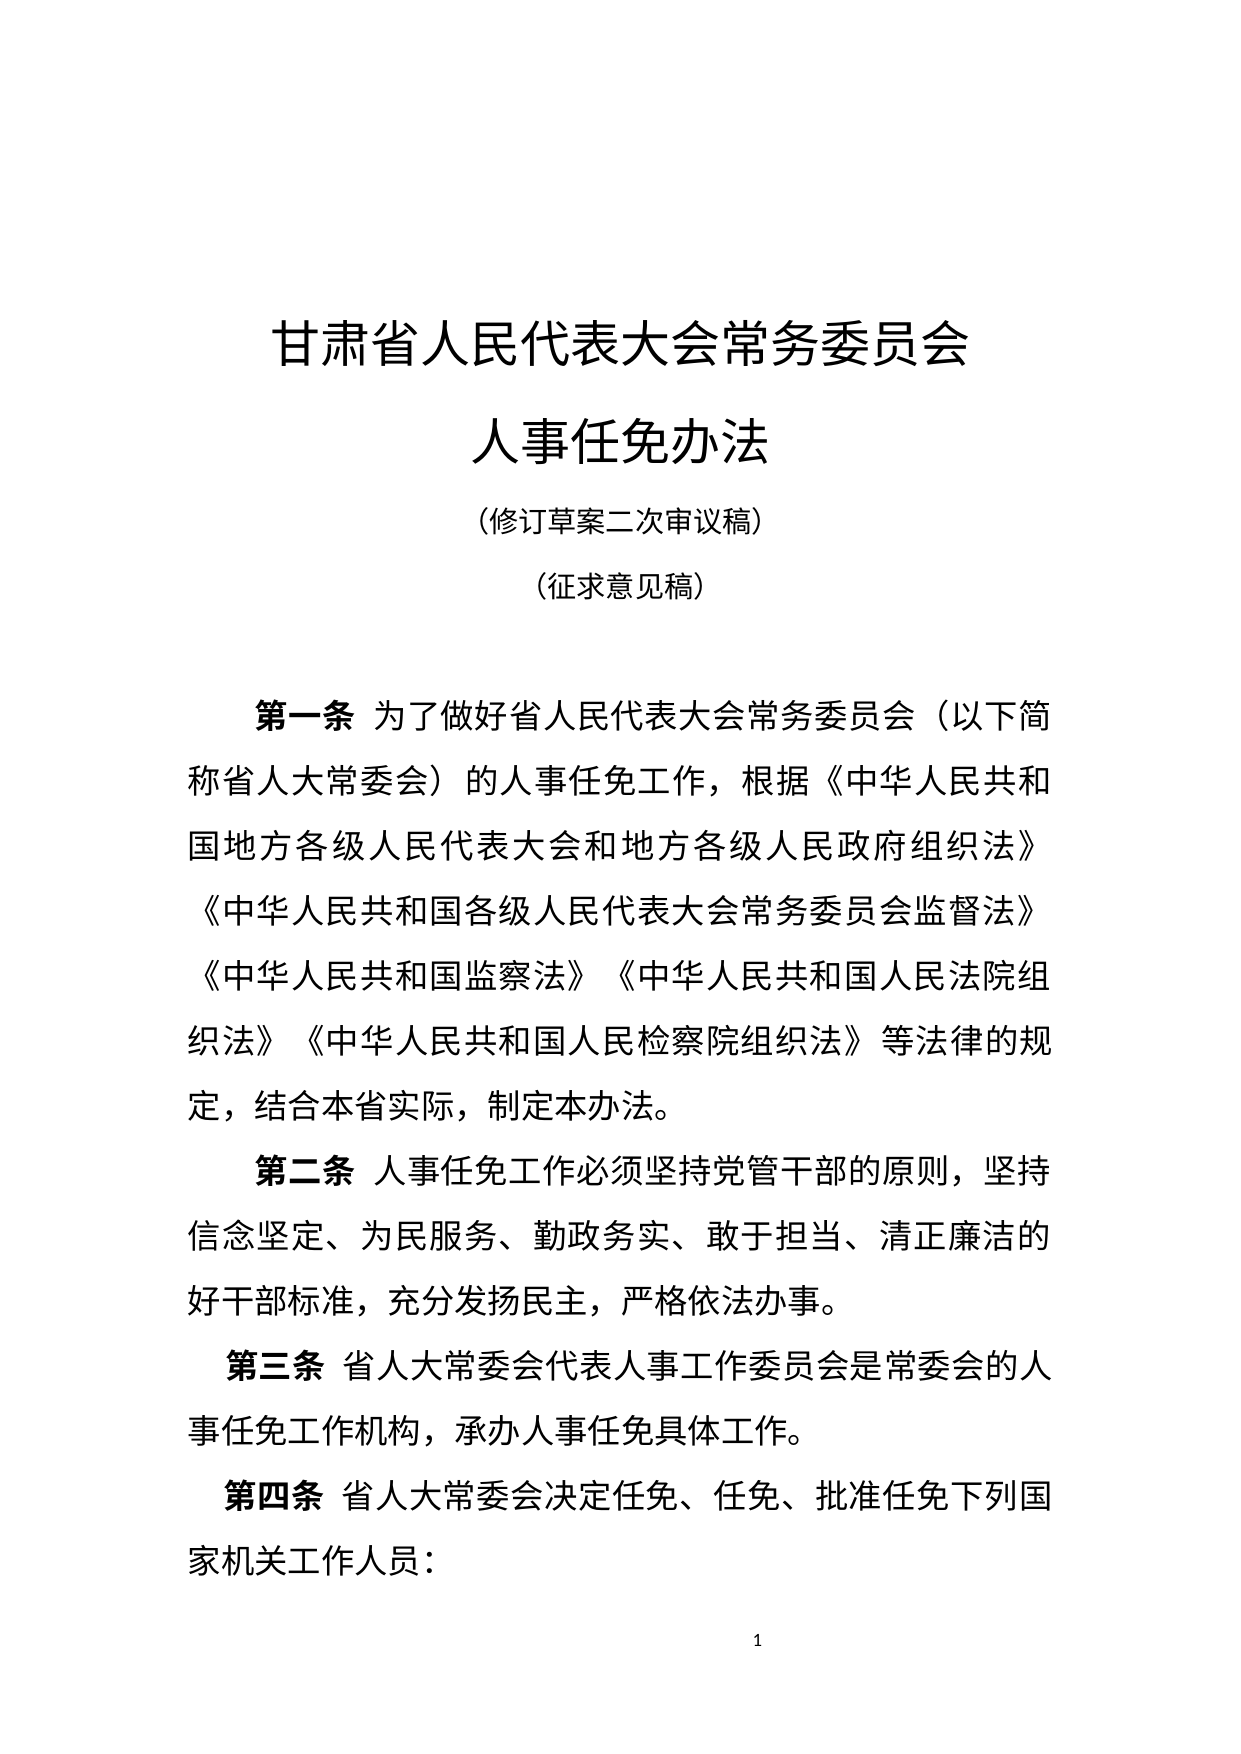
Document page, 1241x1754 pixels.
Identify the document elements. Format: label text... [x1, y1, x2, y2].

text （修订草案二次审议稿） [187, 487, 1053, 552]
text （征求意见稿） [187, 552, 1053, 617]
text 甘肃省人民代表大会常务委员会 [187, 292, 1053, 389]
list 第三条 省人大常委会代表人事工作委员会是常委会的人事任免工作机构，承办人事任免具体工作。 [187, 1332, 1053, 1462]
list 第四条 省人大常委会决定任免、任免、批准任免下列国家机关工作人员： [187, 1462, 1053, 1592]
list 第一条 为了做好省人民代表大会常务委员会（以下简称省人大常委会）的人事任免工作，根据《中华人民共和国地方各级人民代表大会和地方各级人民政府组织法》《中华人民共和国各级人民代表大会常务委员会监督法》《中华人民共和国监察法》《中华人民共和国人民法院组织法》《中华人民共和国人民检察院组织法》等法律的规定，结合本省实际，制定本办法。 [187, 682, 1053, 1137]
list 第二条 人事任免工作必须坚持党管干部的原则，坚持信念坚定、为民服务、勤政务实、敢于担当、清正廉洁的好干部标准，充分发扬民主，严格依法办事。 [187, 1137, 1053, 1332]
text 人事任免办法 [187, 389, 1053, 487]
